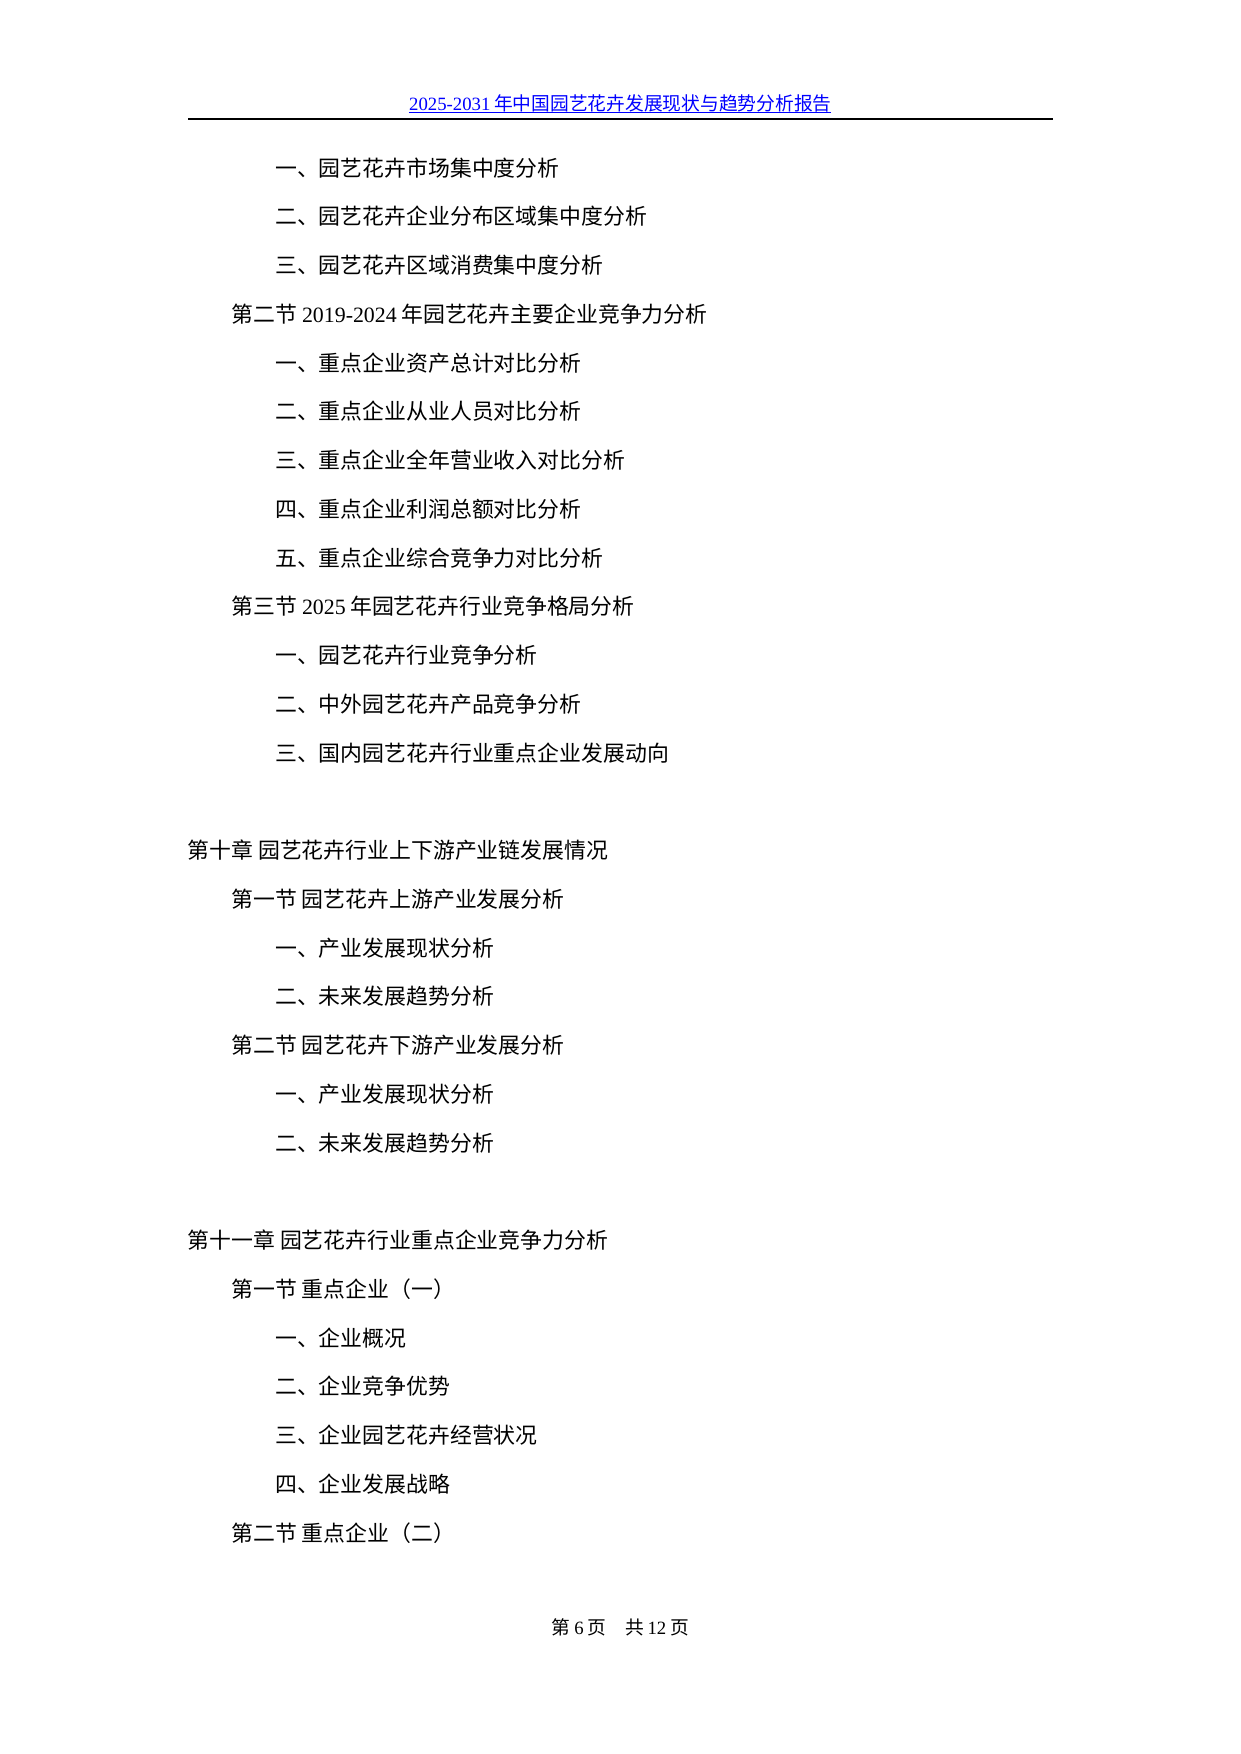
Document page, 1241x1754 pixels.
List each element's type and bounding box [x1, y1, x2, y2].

text [187, 150, 1053, 1548]
